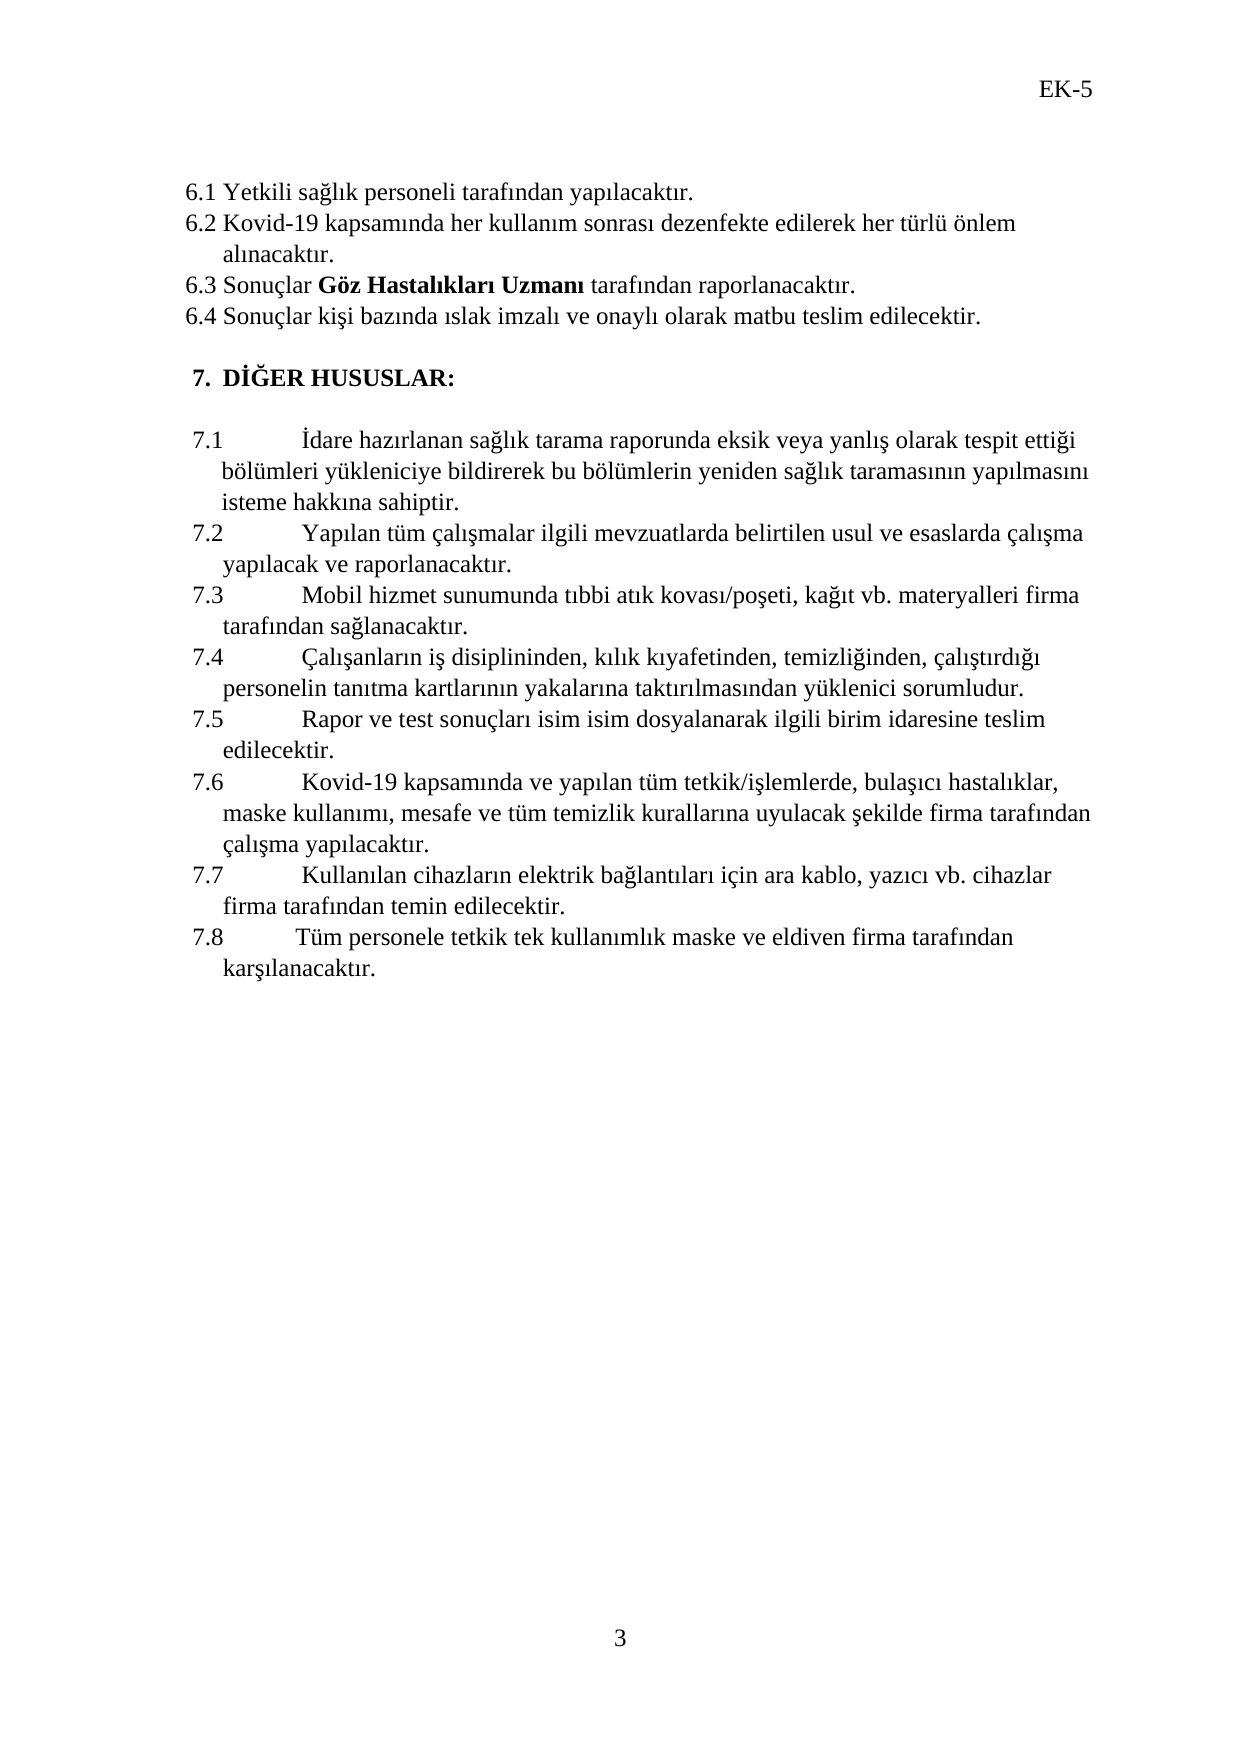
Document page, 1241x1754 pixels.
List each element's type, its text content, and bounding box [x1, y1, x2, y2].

list Sonuçlar kişi bazında ıslak imzalı ve onaylı olarak matbu teslim edilecektir. [185, 301, 1093, 330]
list Kullanılan cihazların elektrik bağlantıları için ara kablo, yazıcı vb. cihazlar firma tarafından temin edilecektir. [192, 860, 1093, 919]
list Rapor ve test sonuçları isim isim dosyalanarak ilgili birim idaresine teslim edilecektir. [192, 704, 1093, 764]
list Kovid-19 kapsamında ve yapılan tüm tetkik/işlemlerde, bulaşıcı hastalıklar, maske kullanımı, mesafe ve tüm temizlik kurallarına uyulacak şekilde firma tarafından çalışma yapılacaktır. [192, 767, 1093, 857]
list Yapılan tüm çalışmalar ilgili mevzuatlarda belirtilen usul ve esaslarda çalışma yapılacak ve raporlanacaktır. [192, 518, 1093, 578]
list Sonuçlar Göz Hastalıkları Uzmanı tarafından raporlanacaktır. [185, 270, 1093, 299]
list Yetkili sağlık personeli tarafından yapılacaktır. [185, 177, 1093, 206]
list DİĞER HUSUSLAR: [192, 363, 1093, 392]
list Tüm personele tetkik tek kullanımlık maske ve eldiven firma tarafından karşılanacaktır. [192, 922, 1093, 982]
list Mobil hizmet sunumunda tıbbi atık kovası/poşeti, kağıt vb. materyalleri firma tarafından sağlanacaktır. [192, 580, 1093, 640]
list Çalışanların iş disiplininden, kılık kıyafetinden, temizliğinden, çalıştırdığı personelin tanıtma kartlarının yakalarına taktırılmasından yüklenici sorumludur. [192, 642, 1093, 702]
list İdare hazırlanan sağlık tarama raporunda eksik veya yanlış olarak tespit ettiği bölümleri yükleniciye bildirerek bu bölümlerin yeniden sağlık taramasının yapılmasını isteme hakkına sahiptir. [192, 425, 1093, 516]
list Kovid-19 kapsamında her kullanım sonrası dezenfekte edilerek her türlü önlem alınacaktır. [185, 208, 1093, 268]
